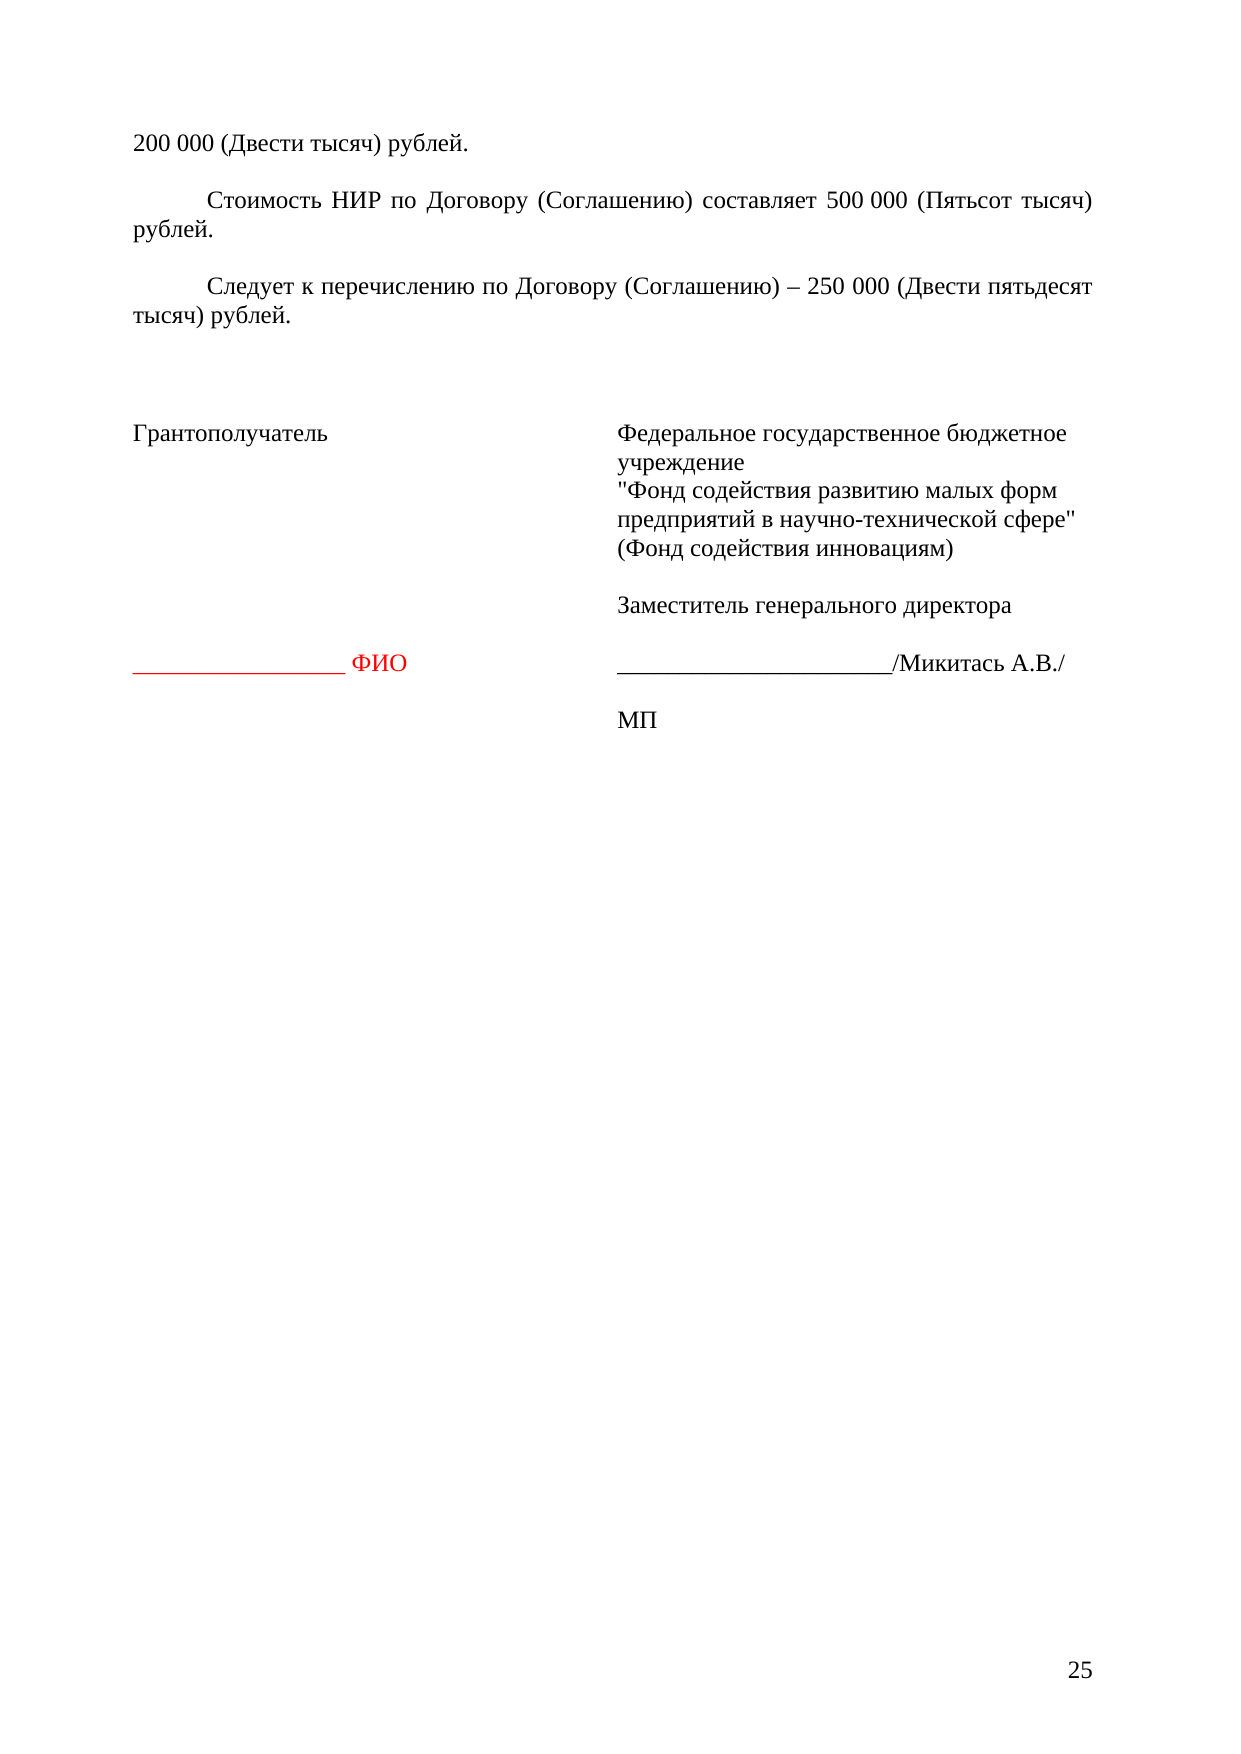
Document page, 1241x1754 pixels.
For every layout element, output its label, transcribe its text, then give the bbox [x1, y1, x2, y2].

text Стоимость НИР по Договору (Соглашению) составляет 500 000 (Пятьсот тысяч) рублей. [133, 185, 1093, 243]
table_header Федеральное государственное бюджетное учреждение "Фонд содействия развитию малых форм предприятий в научно-технической сфере" (Фонд содействия инновациям) Заместитель генерального директора ______________________/Микитась А.В./ МП [613, 414, 1097, 853]
text 200 000 (Двести тысяч) рублей. [133, 128, 1093, 156]
table_header Грантополучатель _________________ ФИО [129, 414, 612, 853]
text Следует к перечислению по Договору (Соглашению) – 250 000 (Двести пятьдесят тысяч) рублей. [133, 271, 1093, 329]
